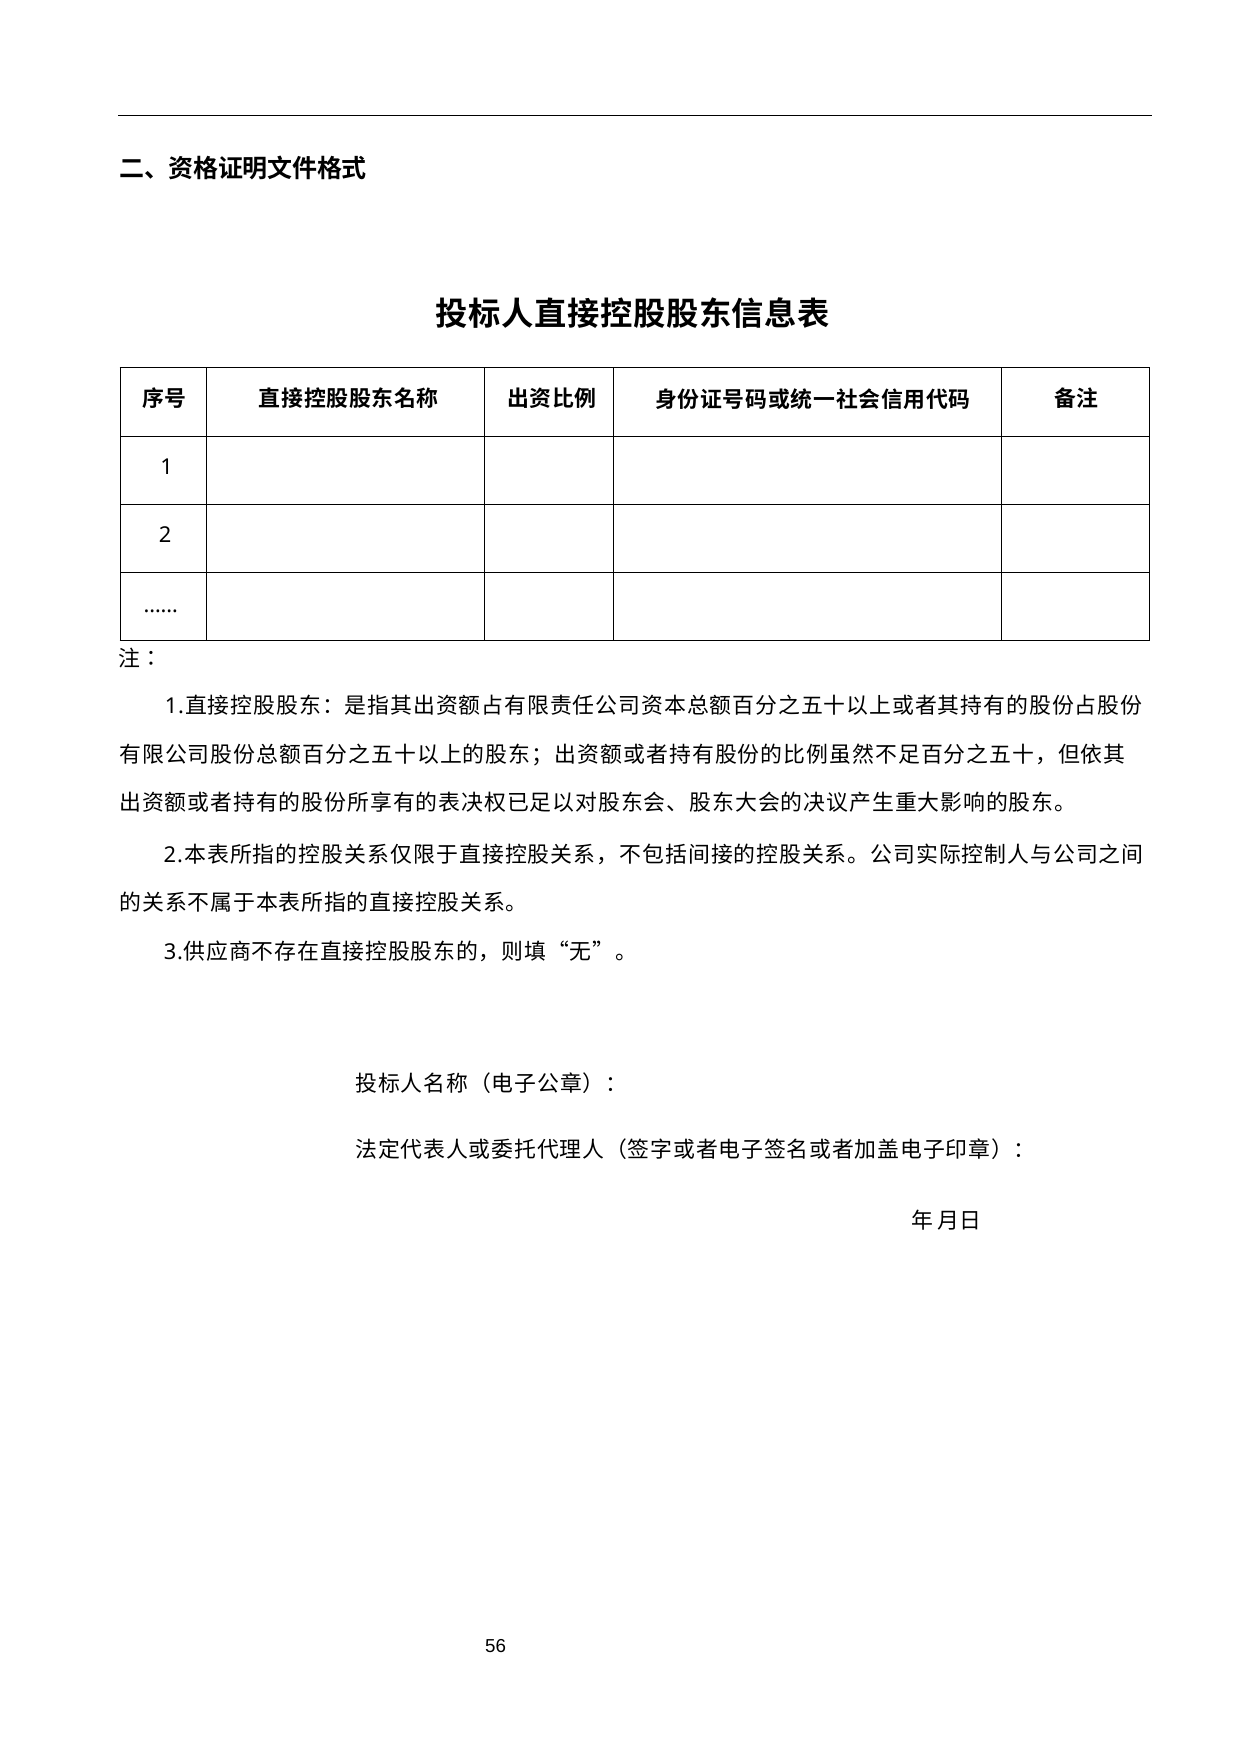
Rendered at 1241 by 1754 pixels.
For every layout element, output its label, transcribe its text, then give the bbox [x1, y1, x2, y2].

table_cell [207, 573, 484, 640]
text 注： [119, 644, 1152, 672]
table_cell 2 [121, 505, 206, 572]
table_cell [207, 505, 484, 572]
table_cell [1002, 437, 1149, 504]
table_header 身份证号码或统一社会信用代码 [614, 368, 1001, 436]
table_cell [1002, 573, 1149, 640]
table_header 出资比例 [485, 368, 613, 436]
text 法定代表人或委托代理人（签字或者电子签名或者加盖电子印章）： [355, 1133, 1152, 1163]
table_cell [485, 505, 613, 572]
text 年 月日 [911, 1204, 1152, 1234]
text 投标人直接控股股东信息表 [436, 291, 1152, 334]
table_cell 1 [121, 437, 206, 504]
table_cell …… [121, 573, 206, 640]
text 1.直接控股股东：是指其出资额占有限责任公司资本总额百分之五十以上或者其持有的股份占股份有限公司股份总额百分之五十以上的股东；出资额或者持有股份的比例虽然不足百分之五十，但依其出资额或者持有的股份所享有的表决权已足以对股东会、股东大会的决议产生重大影响的股东。 [119, 688, 1147, 817]
table_cell [485, 437, 613, 504]
table_cell [614, 505, 1001, 572]
table_header 直接控股股东名称 [207, 368, 484, 436]
text 2.本表所指的控股关系仅限于直接控股关系，不包括间接的控股关系。公司实际控制人与公司之间的关系不属于本表所指的直接控股关系。 [119, 837, 1147, 917]
table_cell [614, 573, 1001, 640]
table_header 序号 [121, 368, 206, 436]
text 投标人名称（电子公章）： [355, 1068, 1152, 1097]
table_cell [485, 573, 613, 640]
table_cell [207, 437, 484, 504]
table_cell [1002, 505, 1149, 572]
table_header 备注 [1002, 368, 1149, 436]
text 二、资格证明文件格式 [119, 151, 1152, 184]
table_cell [614, 437, 1001, 504]
text 3.供应商不存在直接控股股东的，则填“无”。 [163, 936, 1152, 966]
